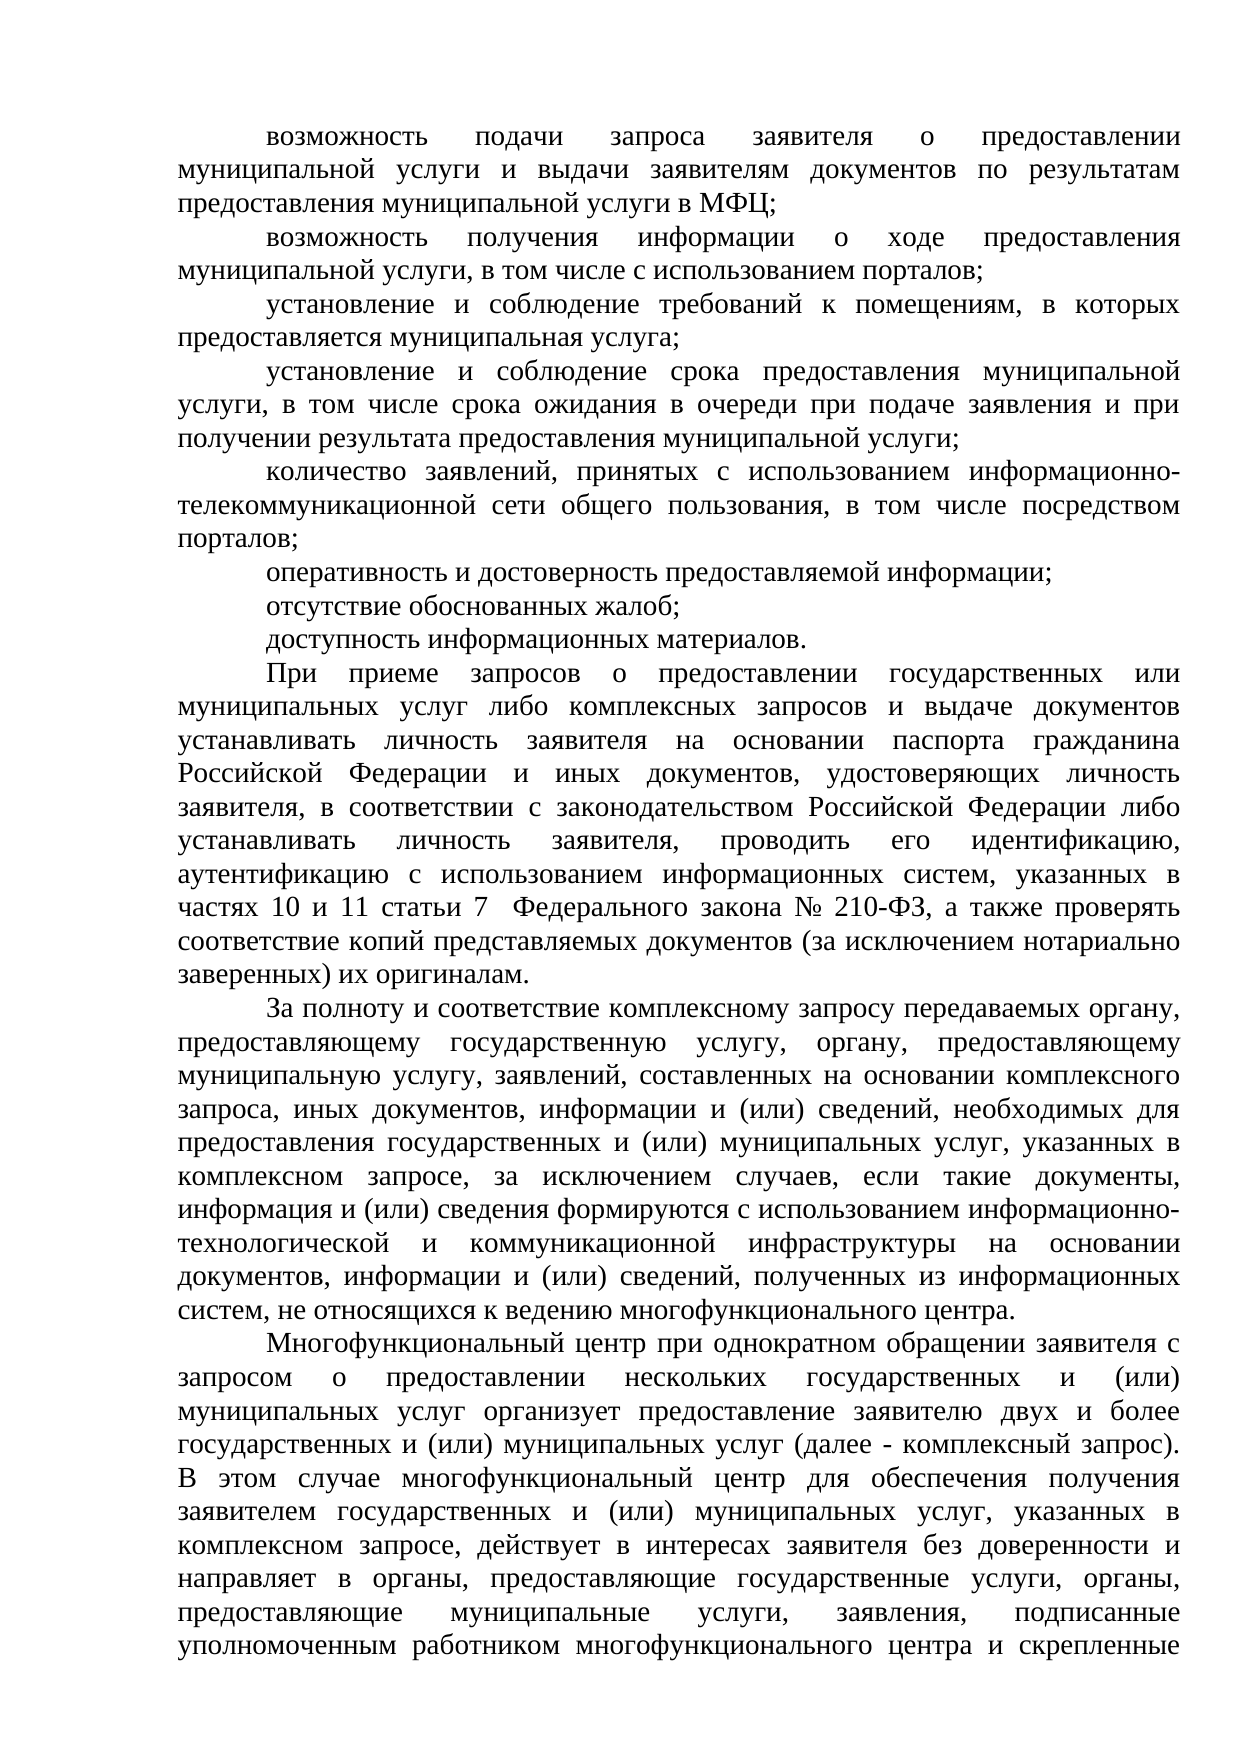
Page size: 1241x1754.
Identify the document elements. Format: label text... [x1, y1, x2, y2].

text При приеме запросов о предоставлении государственных или муниципальных услуг либо комплексных запросов и выдаче документов устанавливать личность заявителя на основании паспорта гражданина Российской Федерации и иных документов, удостоверяющих личность заявителя, в соответствии с законодательством Российской Федерации либо устанавливать личность заявителя, проводить его идентификацию, аутентификацию с использованием информационных систем, указанных в частях 10 и 11 статьи 7 Федерального закона № 210-ФЗ, а также проверять соответствие копий представляемых документов (за исключением нотариально заверенных) их оригиналам. [177, 655, 1181, 990]
text установление и соблюдение требований к помещениям, в которых предоставляется муниципальная услуга; [177, 286, 1181, 353]
text установление и соблюдение срока предоставления муниципальной услуги, в том числе срока ожидания в очереди при подаче заявления и при получении результата предоставления муниципальной услуги; [177, 353, 1181, 453]
text отсутствие обоснованных жалоб; [177, 588, 1181, 621]
text доступность информационных материалов. [177, 621, 1181, 655]
text За полноту и соответствие комплексному запросу передаваемых органу, предоставляющему государственную услугу, органу, предоставляющему муниципальную услугу, заявлений, составленных на основании комплексного запроса, иных документов, информации и (или) сведений, необходимых для предоставления государственных и (или) муниципальных услуг, указанных в комплексном запросе, за исключением случаев, если такие документы, информация и (или) сведения формируются с использованием информационно-технологической и коммуникационной инфраструктуры на основании документов, информации и (или) сведений, полученных из информационных систем, не относящихся к ведению многофункционального центра. [177, 990, 1181, 1326]
text оперативность и достоверность предоставляемой информации; [177, 554, 1181, 588]
text возможность получения информации о ходе предоставления муниципальной услуги, в том числе с использованием порталов; [177, 219, 1181, 286]
text возможность подачи запроса заявителя о предоставлении муниципальной услуги и выдачи заявителям документов по результатам предоставления муниципальной услуги в МФЦ; [177, 118, 1181, 219]
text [177, 1326, 1181, 1661]
text количество заявлений, принятых с использованием информационно-телекоммуникационной сети общего пользования, в том числе посредством порталов; [177, 453, 1181, 554]
